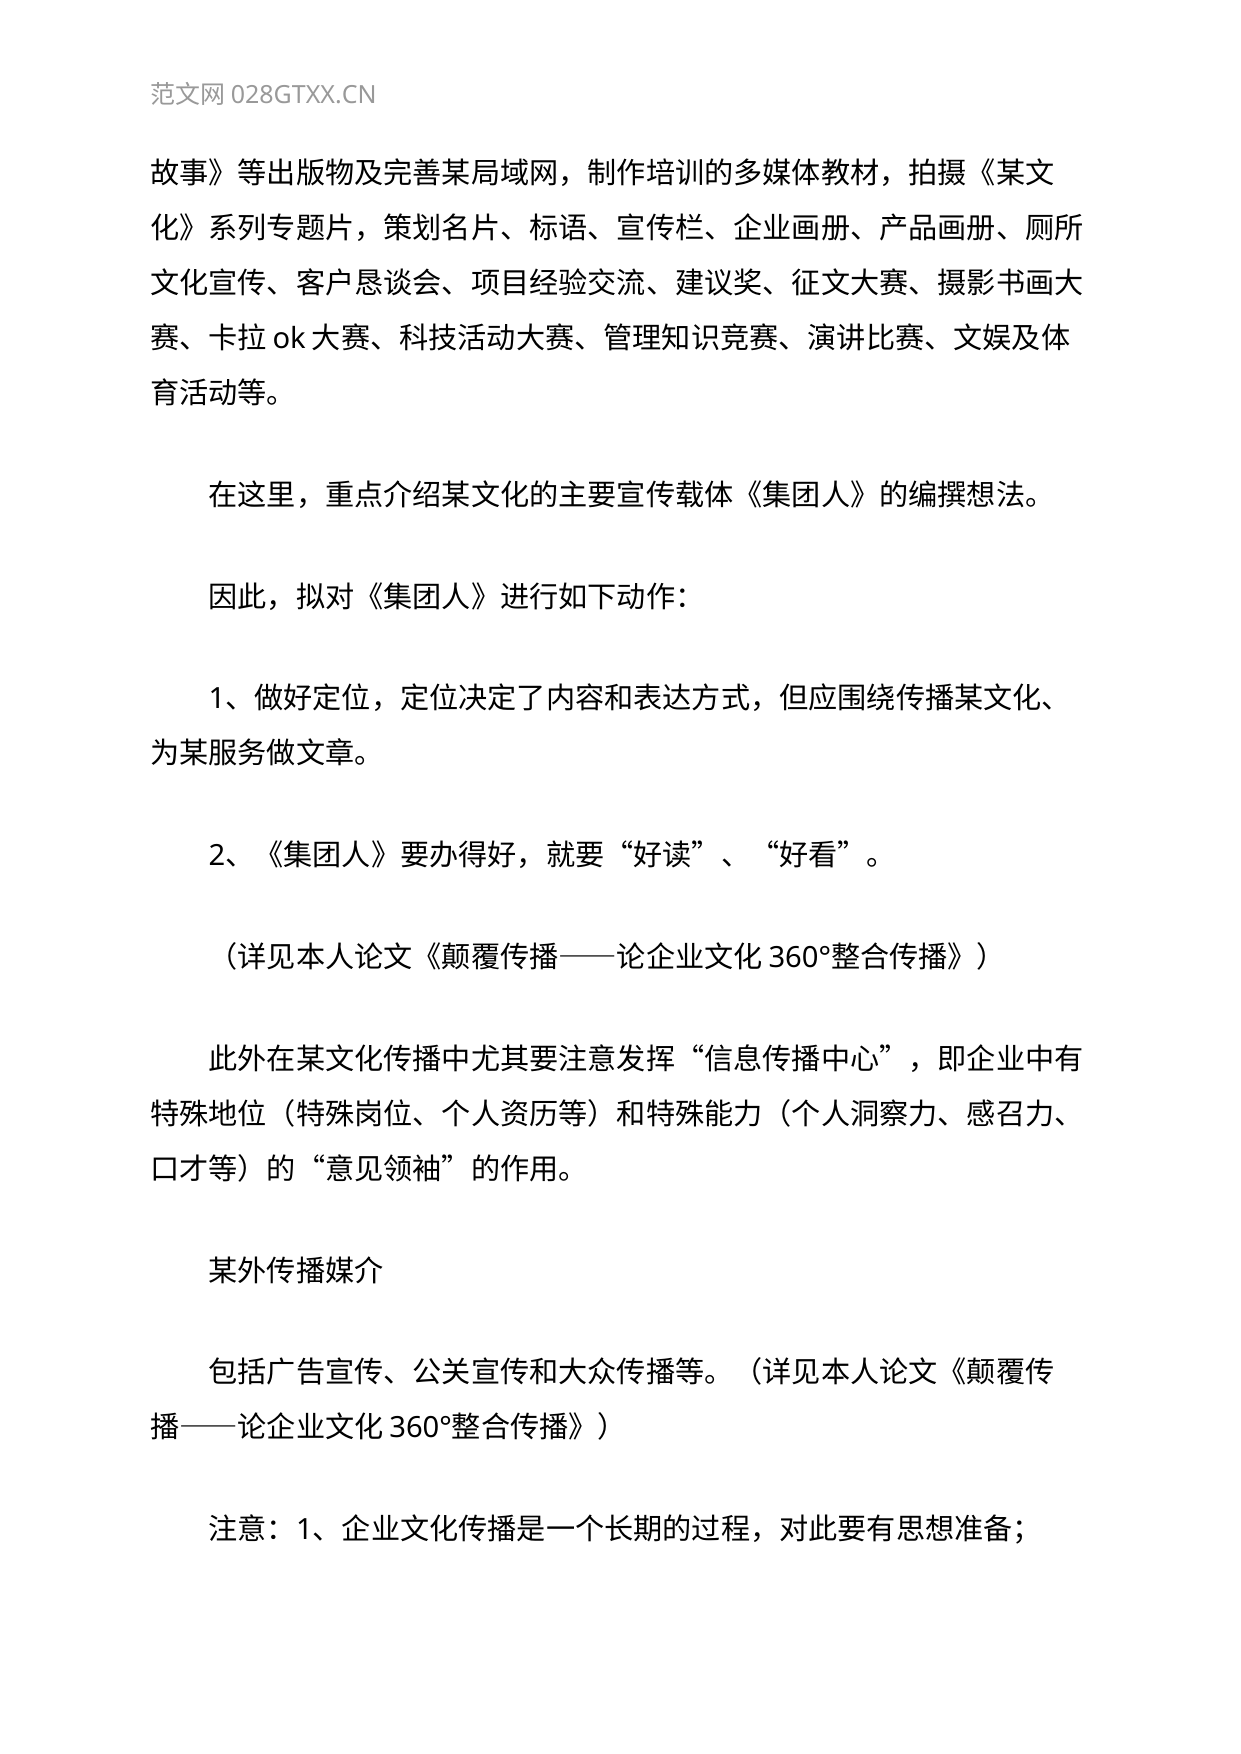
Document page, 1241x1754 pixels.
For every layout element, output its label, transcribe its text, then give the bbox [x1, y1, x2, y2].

text 2、《集团人》要办得好，就要“好读”、“好看”。 [150, 832, 1090, 874]
text 1、做好定位，定位决定了内容和表达方式，但应围绕传播某文化、为某服务做文章。 [150, 675, 1090, 772]
text 此外在某文化传播中尤其要注意发挥“信息传播中心”，即企业中有特殊地位（特殊岗位、个人资历等）和特殊能力（个人洞察力、感召力、口才等）的“意见领袖”的作用。 [150, 1036, 1090, 1188]
text 注意：1、企业文化传播是一个长期的过程，对此要有思想准备； [150, 1506, 1090, 1548]
text 因此，拟对《集团人》进行如下动作： [150, 573, 1090, 616]
text 某外传播媒介 [150, 1247, 1090, 1289]
text 包括广告宣传、公关宣传和大众传播等。（详见本人论文《颠覆传播――论企业文化360°整合传播》） [150, 1349, 1090, 1446]
text 在这里，重点介绍某文化的主要宣传载体《集团人》的编撰想法。 [150, 471, 1090, 514]
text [150, 150, 1090, 412]
text （详见本人论文《颠覆传播――论企业文化360°整合传播》） [150, 934, 1090, 976]
